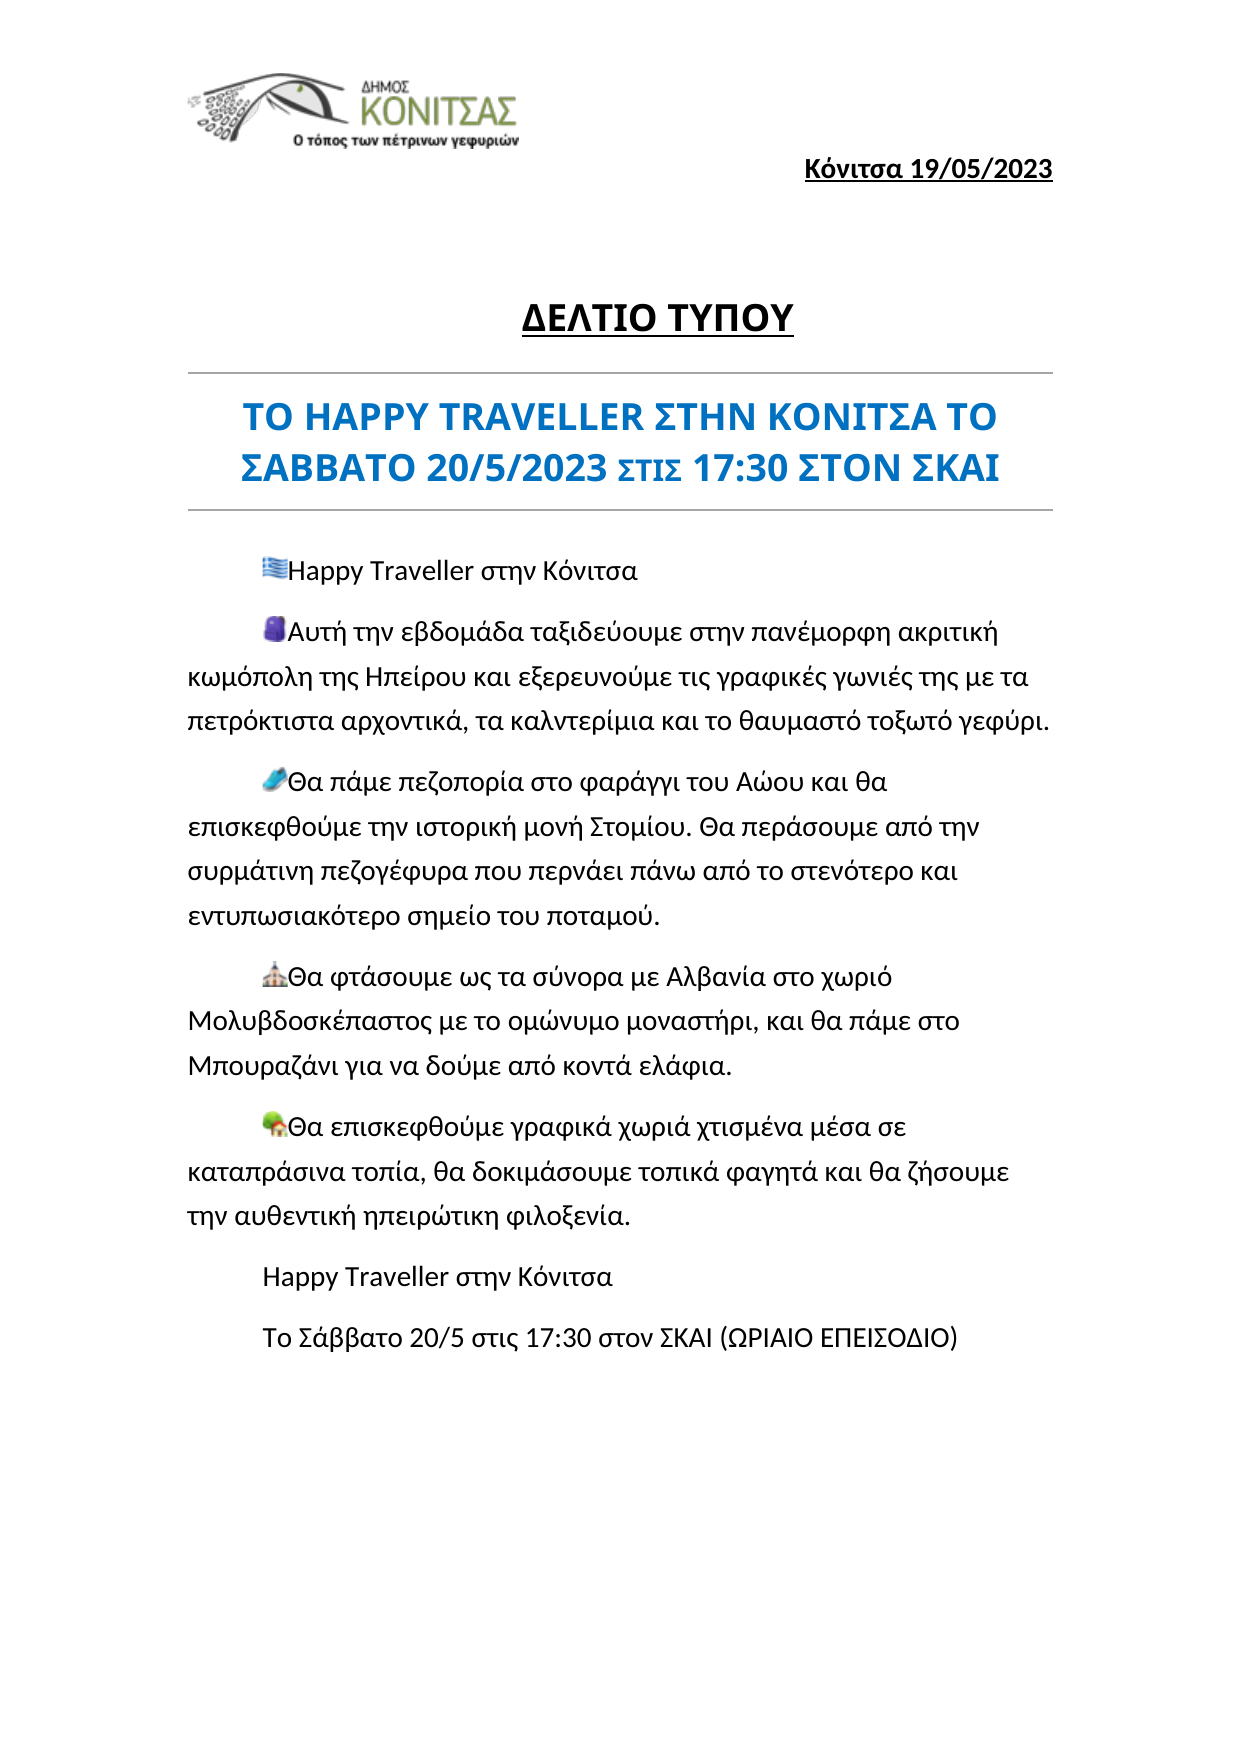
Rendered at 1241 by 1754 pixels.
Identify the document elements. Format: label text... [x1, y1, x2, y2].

picture [262, 1111, 288, 1137]
text ΔΕΛΤΙΟ ΤΥΠΟΥ [187, 292, 1053, 343]
text Αυτή την εβδομάδα ταξιδεύουμε στην πανέμορφη ακριτική κωμόπολη της Ηπείρου και εξερευνούμε τις γραφικές γωνιές της με τα πετρόκτιστα αρχοντικά, τα καλντερίμια και το θαυμαστό τοξωτό γεφύρι. [187, 613, 1053, 738]
text Happy Traveller στην Κόνιτσα [187, 1258, 1053, 1294]
picture [187, 73, 519, 149]
title ΤΟ HAPPY TRAVELLER ΣΤΗΝ ΚΟΝΙΤΣΑ ΤΟ ΣΑΒΒΑΤΟ 20/5/2023 στις 17:30 ΣΤΟΝ ΣΚΑΙ [187, 373, 1053, 511]
text Κόνιτσα 19/05/2023 [187, 150, 1053, 186]
text Θα φτάσουμε ως τα σύνορα με Αλβανία στο χωριό Μολυβδοσκέπαστος με το ομώνυμο μοναστήρι, και θα πάμε στο Μπουραζάνι για να δούμε από κοντά ελάφια. [187, 958, 1053, 1083]
picture [262, 555, 288, 581]
picture [262, 616, 288, 642]
picture [262, 961, 288, 987]
picture [262, 766, 288, 792]
text Θα πάμε πεζοπορία στο φαράγγι του Αώου και θα επισκεφθούμε την ιστορική μονή Στομίου. Θα περάσουμε από την συρμάτινη πεζογέφυρα που περνάει πάνω από το στενότερο και εντυπωσιακότερο σημείο του ποταμού. [187, 763, 1053, 932]
text Θα επισκεφθούμε γραφικά χωριά χτισμένα μέσα σε καταπράσινα τοπία, θα δοκιμάσουμε τοπικά φαγητά και θα ζήσουμε την αυθεντική ηπειρώτικη φιλοξενία. [187, 1108, 1053, 1233]
text Happy Traveller στην Κόνιτσα [187, 552, 1053, 588]
text Το Σάββατο 20/5 στις 17:30 στον ΣΚΑΙ (ΩΡΙΑΙΟ ΕΠΕΙΣΟΔΙΟ) [187, 1319, 1053, 1355]
